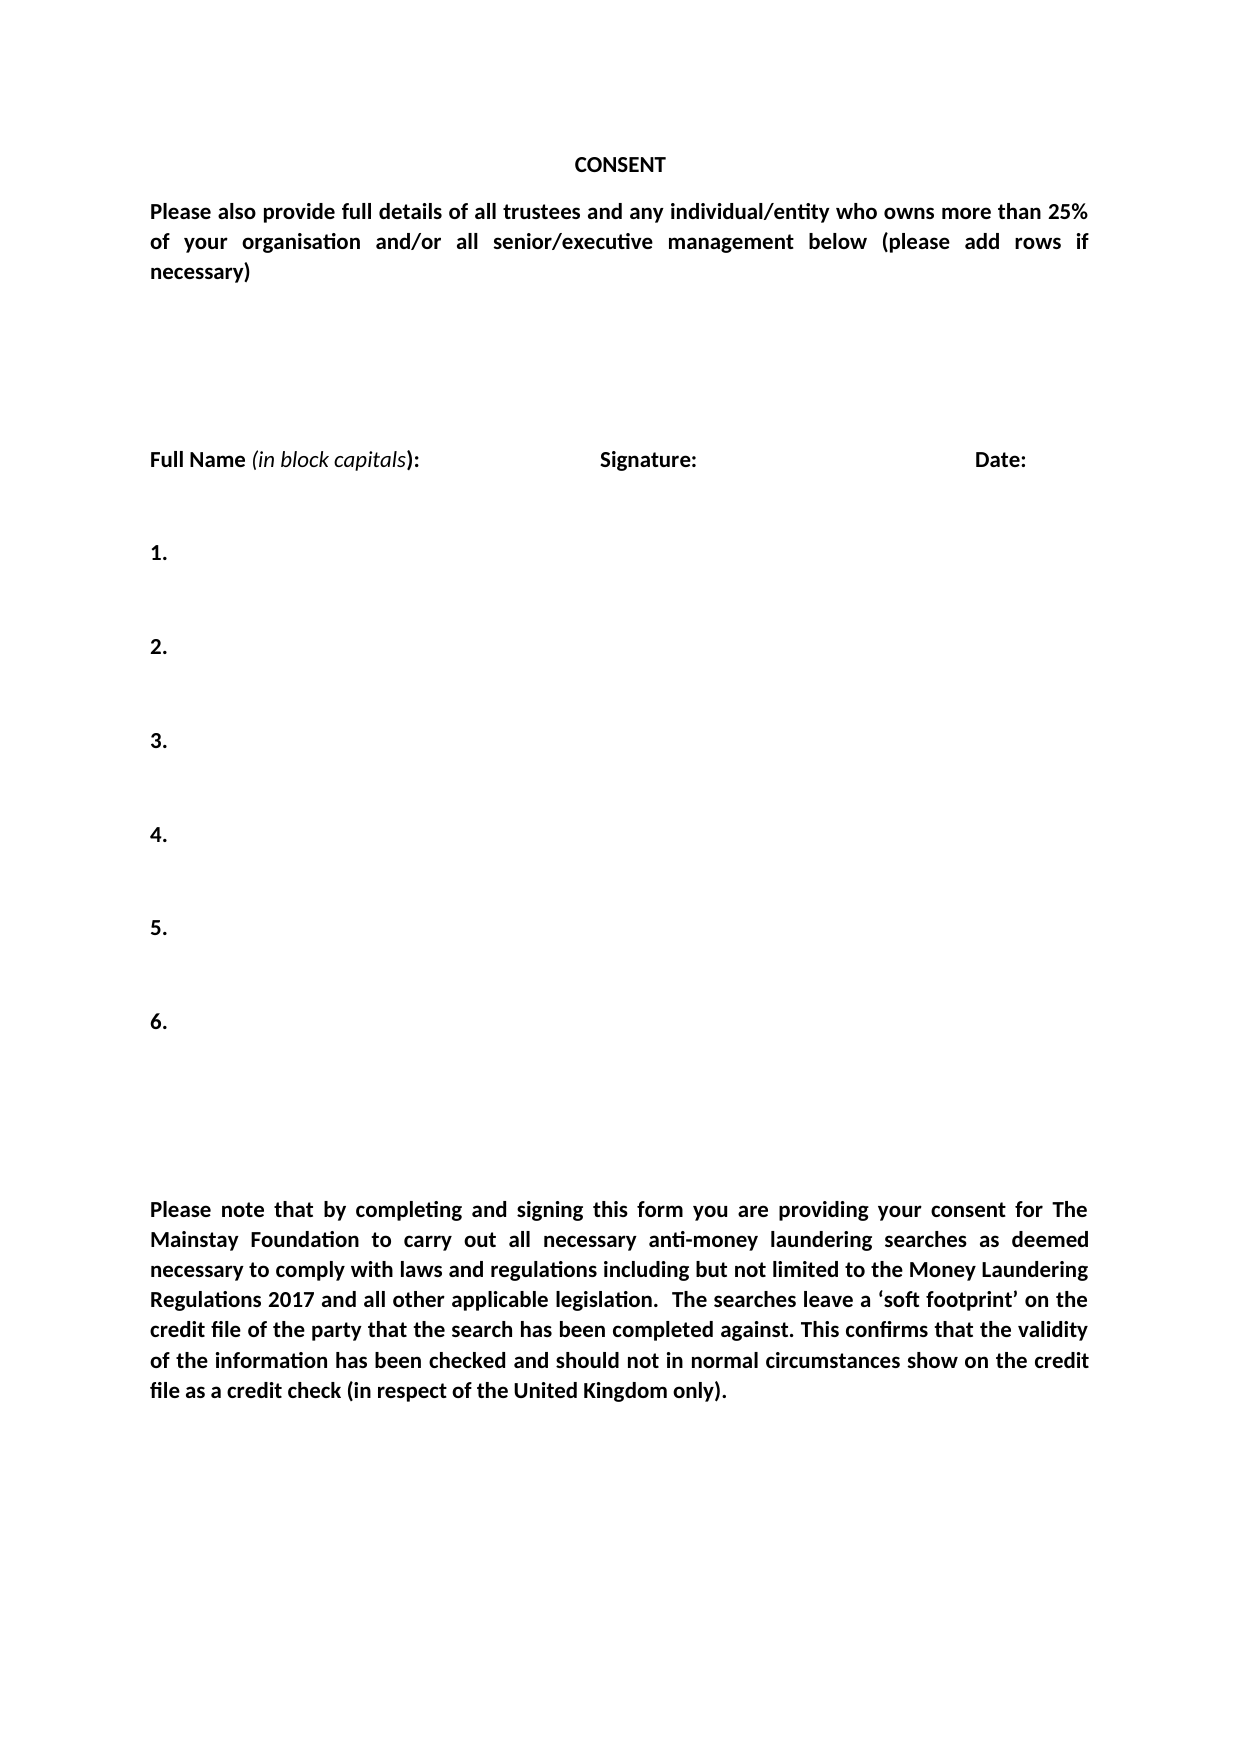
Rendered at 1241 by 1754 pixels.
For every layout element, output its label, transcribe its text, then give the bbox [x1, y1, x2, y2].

text Please also provide full details of all trustees and any individual/entity who owns more than 25% of your organisation and/or all senior/executive management below (please add rows if necessary) [150, 197, 1090, 285]
text 1. [150, 538, 1090, 567]
text Full Name (in block capitals): Signature: Date: [150, 445, 1090, 473]
text 5. [150, 913, 1090, 942]
text 6. [150, 1007, 1090, 1035]
text 4. [150, 820, 1090, 848]
text 2. [150, 632, 1090, 660]
text 3. [150, 726, 1090, 754]
text CONSENT [150, 150, 1090, 178]
text Please note that by completing and signing this form you are providing your consent for The Mainstay Foundation to carry out all necessary anti-money laundering searches as deemed necessary to comply with laws and regulations including but not limited to the Money Laundering Regulations 2017 and all other applicable legislation. The searches leave a ‘soft footprint’ on the credit file of the party that the search has been completed against. This confirms that the validity of the information has been checked and should not in normal circumstances show on the credit file as a credit check (in respect of the United Kingdom only). [150, 1195, 1090, 1404]
